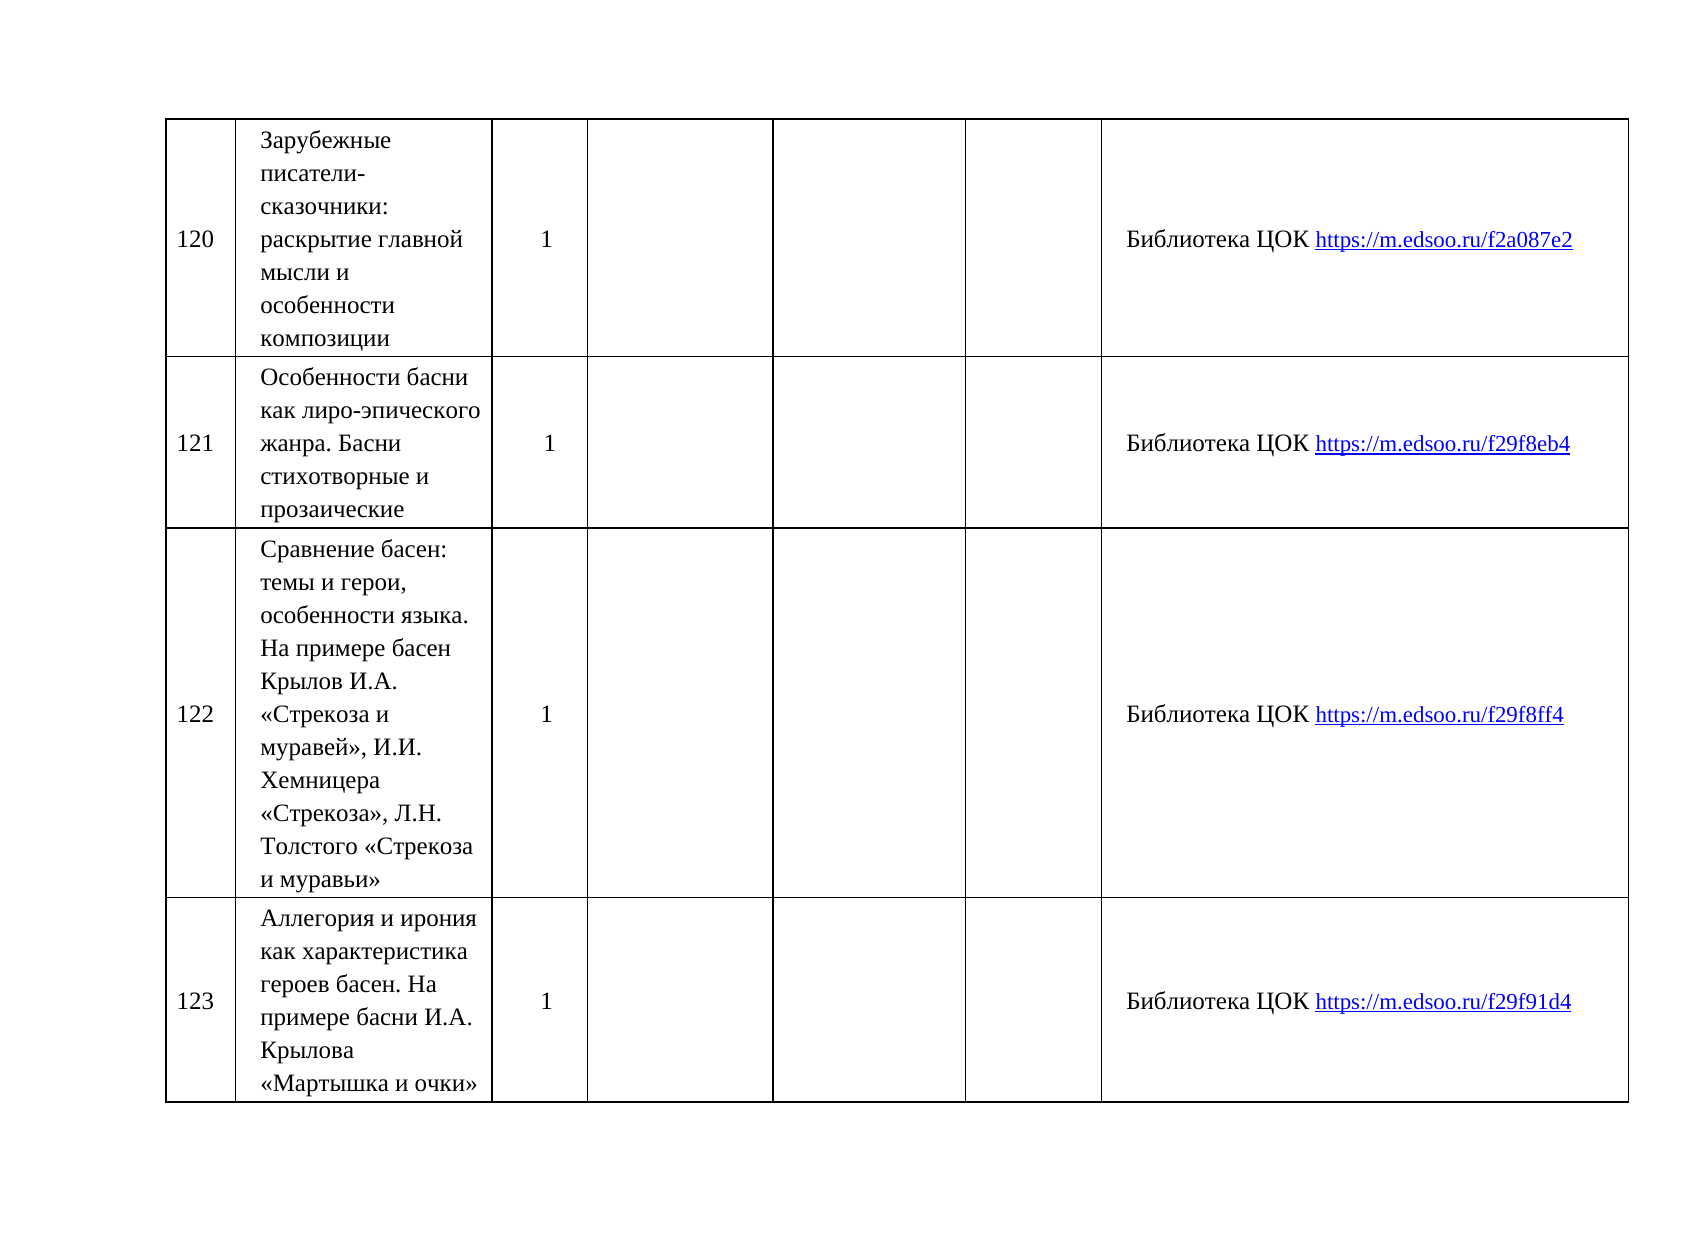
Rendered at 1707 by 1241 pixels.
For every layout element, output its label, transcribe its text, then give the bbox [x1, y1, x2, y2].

table_cell 1 [493, 898, 587, 1101]
table_cell 120 [167, 120, 235, 356]
table_cell Аллегория и ирония как характеристика героев басен. На примере басни И.А. Крылова «Мартышка и очки» [236, 898, 491, 1101]
table_cell 1 [493, 120, 587, 356]
table_cell [588, 120, 772, 356]
table_cell 121 [167, 357, 235, 527]
table_cell [588, 357, 772, 527]
table_cell [774, 529, 965, 897]
table_cell [774, 898, 965, 1101]
table_cell Зарубежные писатели-сказочники: раскрытие главной мысли и особенности композиции [236, 120, 491, 356]
table_cell Библиотека ЦОК https://m.edsoo.ru/f29f8ff4 [1102, 529, 1628, 897]
table_cell 1 [493, 529, 587, 897]
table_cell [774, 357, 965, 527]
table_cell [966, 120, 1101, 356]
table_cell Библиотека ЦОК https://m.edsoo.ru/f29f91d4 [1102, 898, 1628, 1101]
table_cell Особенности басни как лиро-эпического жанра. Басни стихотворные и прозаические [236, 357, 491, 527]
table_cell 122 [167, 529, 235, 897]
table_cell [588, 898, 772, 1101]
table_cell 123 [167, 898, 235, 1101]
table_cell 1 [493, 357, 587, 527]
table_cell Библиотека ЦОК https://m.edsoo.ru/f2a087e2 [1102, 120, 1628, 356]
table_cell Сравнение басен: темы и герои, особенности языка. На примере басен Крылов И.А. «Стрекоза и муравей», И.И. Хемницера «Стрекоза», Л.Н. Толстого «Стрекоза и муравьи» [236, 529, 491, 897]
table_cell [966, 529, 1101, 897]
table_cell [966, 357, 1101, 527]
table_cell Библиотека ЦОК https://m.edsoo.ru/f29f8eb4 [1102, 357, 1628, 527]
table_cell [588, 529, 772, 897]
table_cell [774, 120, 965, 356]
table_cell [966, 898, 1101, 1101]
